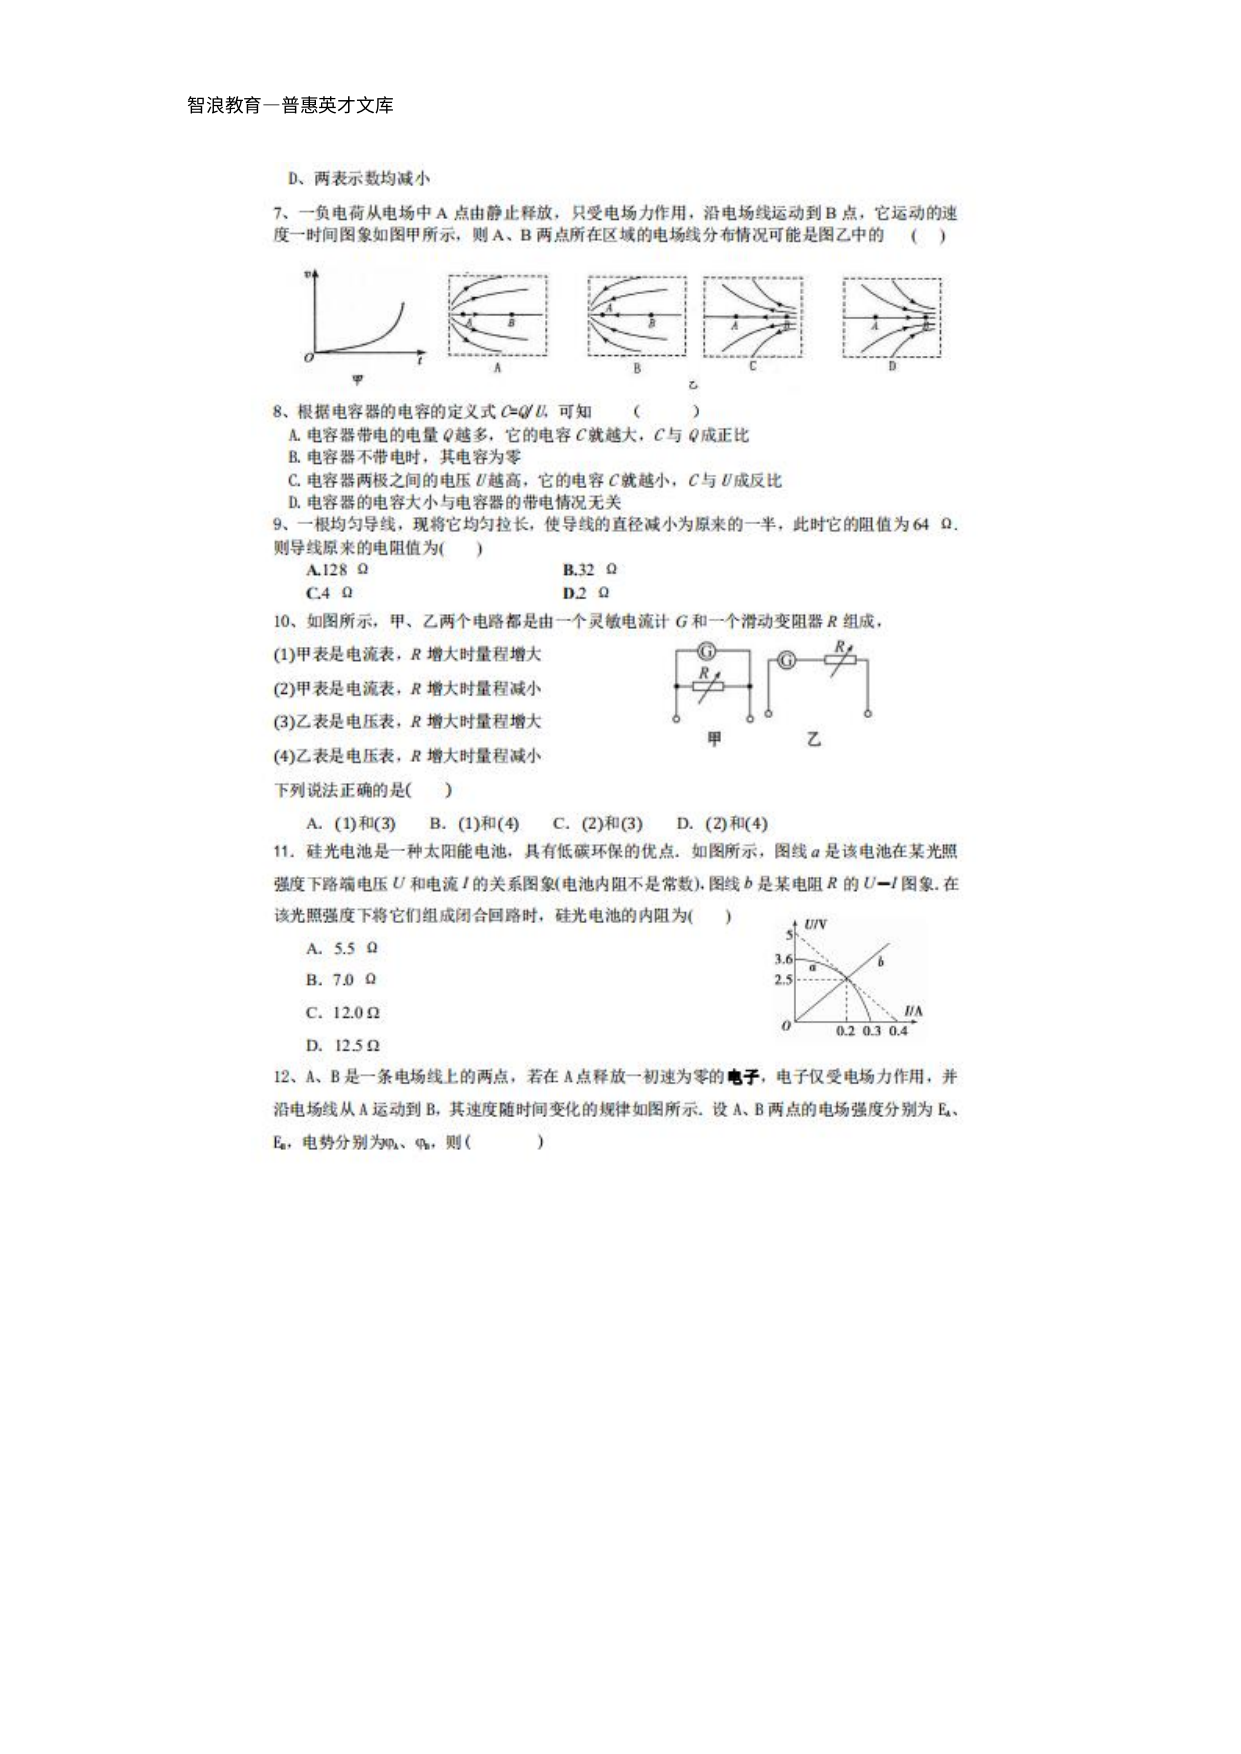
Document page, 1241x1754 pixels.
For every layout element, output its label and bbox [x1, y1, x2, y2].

picture [250, 162, 990, 1178]
